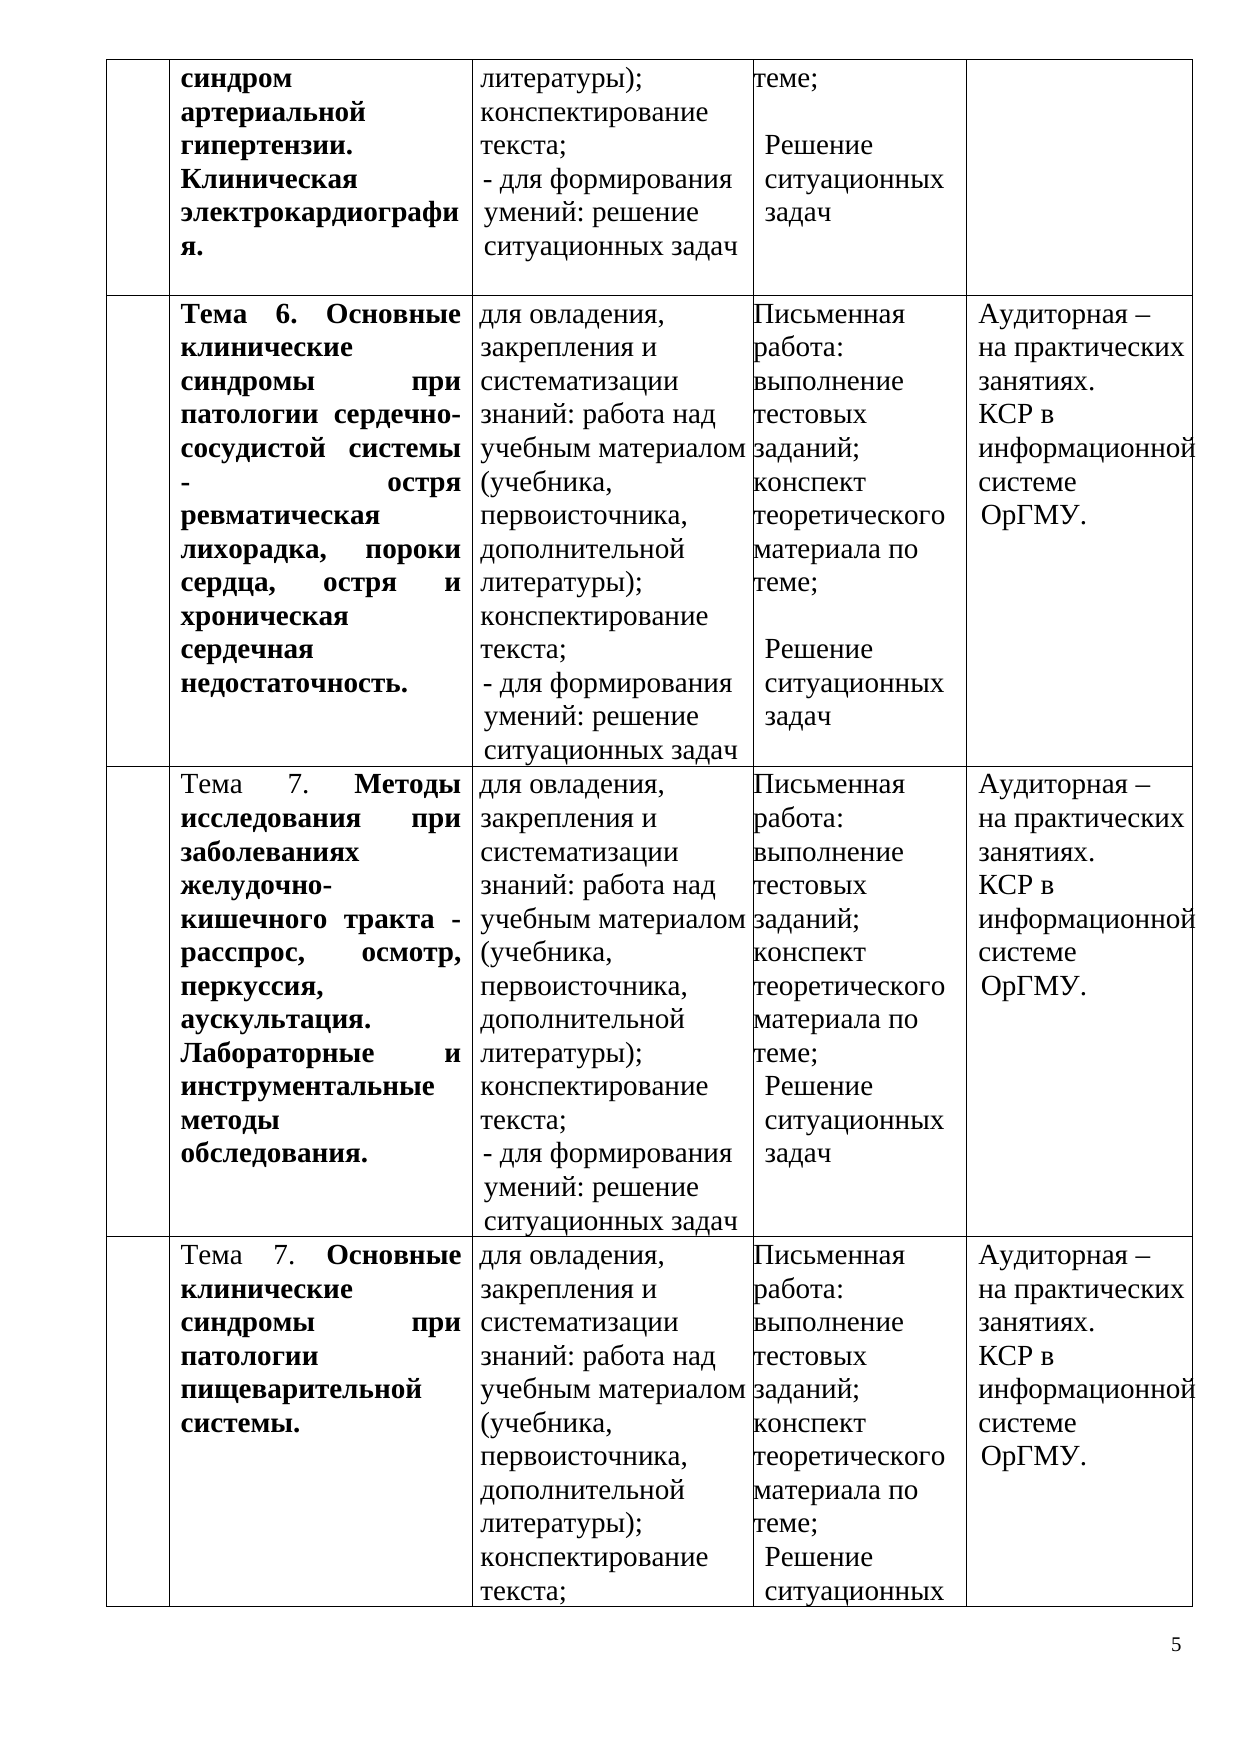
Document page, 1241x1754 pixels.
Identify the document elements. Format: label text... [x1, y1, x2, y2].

table_cell Аудиторная – на практических занятиях. КСР в информационной системе ОрГМУ. [967, 767, 1192, 1236]
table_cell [473, 1237, 753, 1606]
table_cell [473, 60, 753, 295]
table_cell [170, 60, 472, 295]
table_cell [107, 296, 169, 766]
table_cell [107, 767, 169, 1236]
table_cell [170, 1237, 472, 1606]
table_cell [754, 60, 966, 295]
table_cell Аудиторная – на практических занятиях. КСР в информационной системе ОрГМУ. [967, 296, 1192, 766]
table_cell [107, 60, 169, 295]
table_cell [754, 1237, 966, 1606]
table_cell Тема 7. Методы исследования при заболеваниях желудочно-кишечного тракта - расспрос, осмотр, перкуссия, аускультация. Лабораторные и инструментальные методы обследования. [170, 767, 472, 1236]
table_cell Письменная работа: выполнение тестовых заданий; конспект теоретического материала по теме; Решение ситуационных задач [754, 767, 966, 1236]
table_cell Письменная работа: выполнение тестовых заданий; конспект теоретического материала по теме; Решение ситуационных задач [754, 296, 966, 766]
table_cell [107, 1237, 169, 1606]
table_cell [967, 1237, 1192, 1606]
table_cell Тема 6. Основные клинические синдромы при патологии сердечно-сосудистой системы - остря ревматическая лихорадка, пороки сердца, остря и хроническая сердечная недостаточность. [170, 296, 472, 766]
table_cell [967, 60, 1192, 295]
